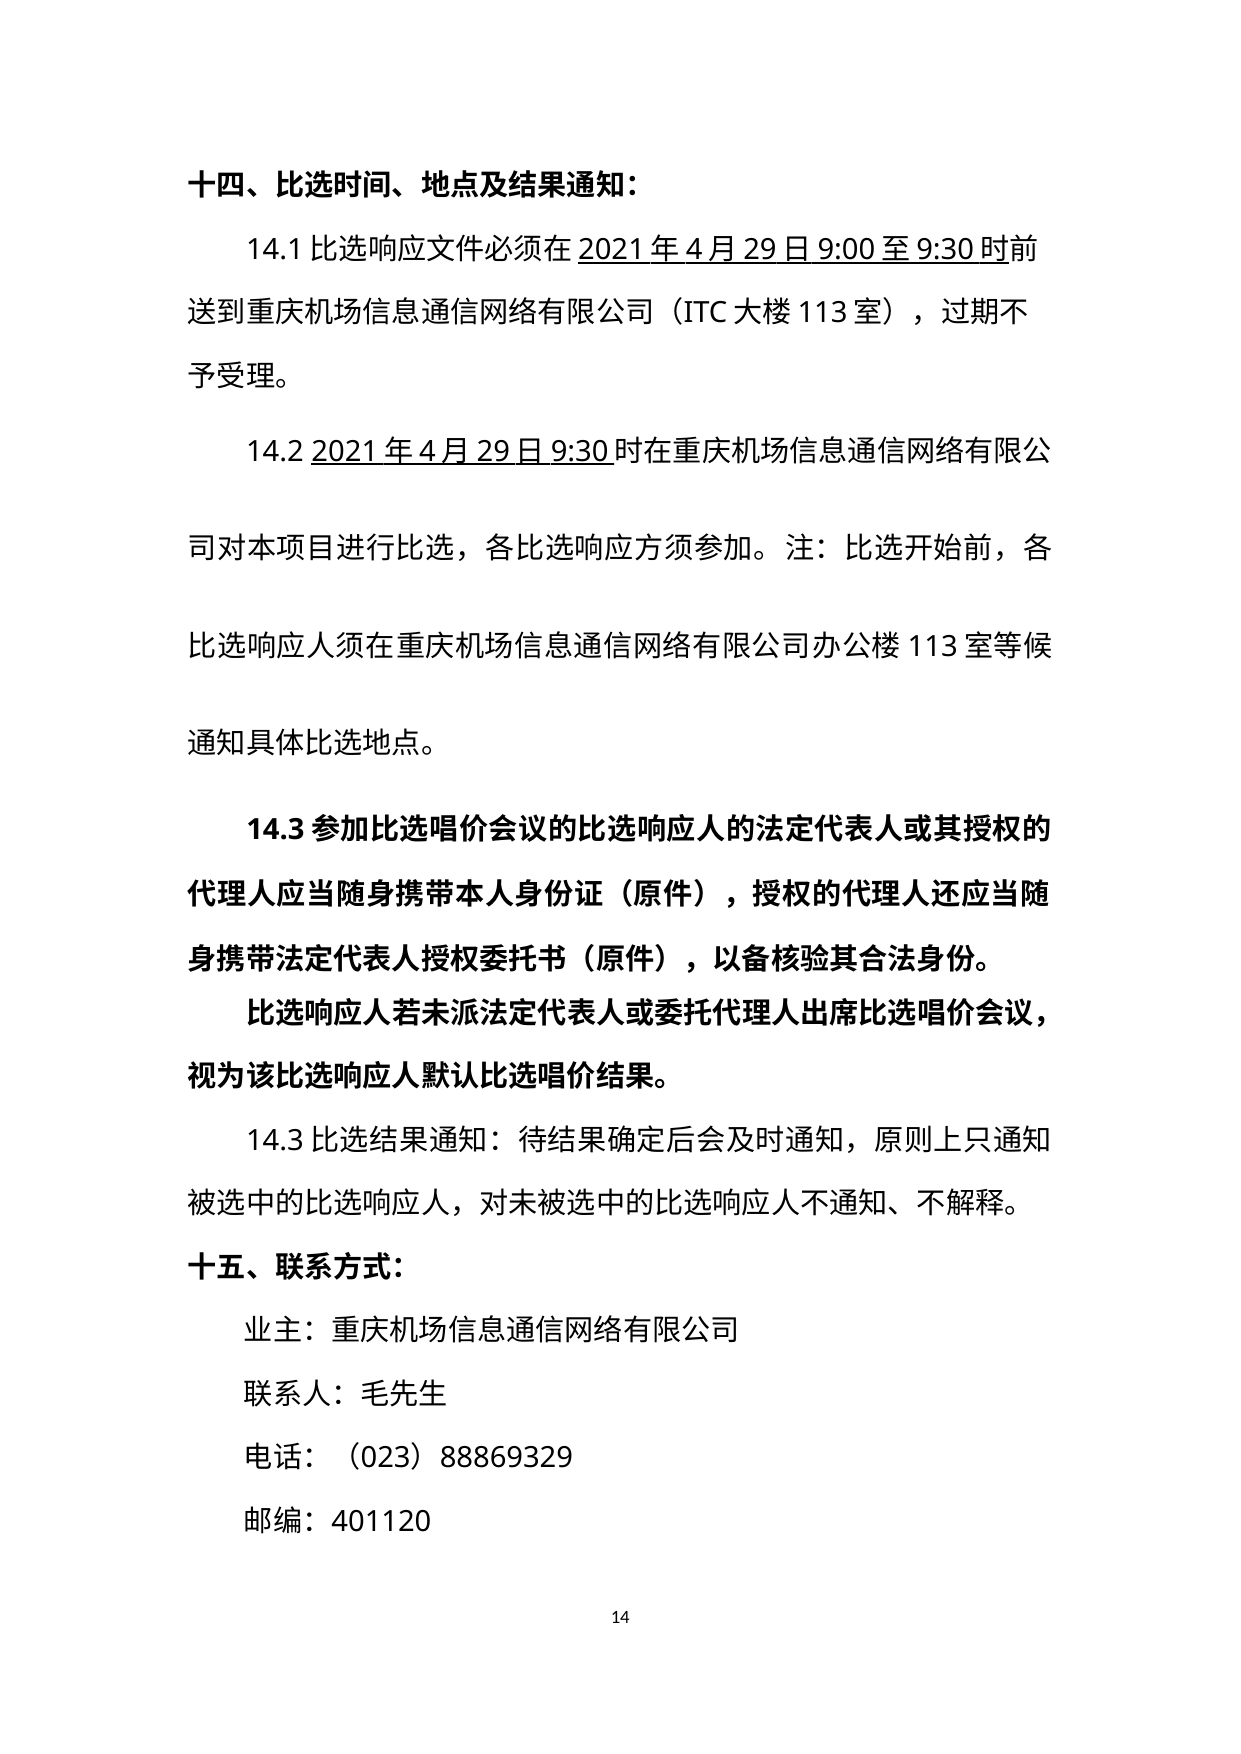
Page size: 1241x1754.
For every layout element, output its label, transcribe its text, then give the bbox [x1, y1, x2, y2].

text 14.3比选结果通知：待结果确定后会及时通知，原则上只通知被选中的比选响应人，对未被选中的比选响应人不通知、不解释。 [187, 1116, 1053, 1222]
text 14.2 2021年4月29日9:30时在重庆机场信息通信网络有限公司对本项目进行比选，各比选响应方须参加。注：比选开始前，各比选响应人须在重庆机场信息通信网络有限公司办公楼113室等候通知具体比选地点。 [187, 416, 1053, 773]
text 邮编：401120 [187, 1497, 1053, 1540]
text 业主：重庆机场信息通信网络有限公司 [187, 1307, 1053, 1349]
text 十五、联系方式： [187, 1243, 1053, 1286]
text 联系人：毛先生 [187, 1370, 1053, 1413]
text 比选响应人若未派法定代表人或委托代理人出席比选唱价会议，视为该比选响应人默认比选唱价结果。 [187, 989, 1053, 1095]
text 十四、比选时间、地点及结果通知： [187, 162, 1053, 204]
text 14.1比选响应文件必须在2021年4月29日9:00至9:30时前送到重庆机场信息通信网络有限公司（ITC大楼113室），过期不予受理。 [187, 225, 1053, 395]
text 电话：（023）88869329 [187, 1434, 1053, 1476]
text 14.3参加比选唱价会议的比选响应人的法定代表人或其授权的代理人应当随身携带本人身份证（原件），授权的代理人还应当随身携带法定代表人授权委托书（原件），以备核验其合法身份。 [187, 794, 1053, 989]
